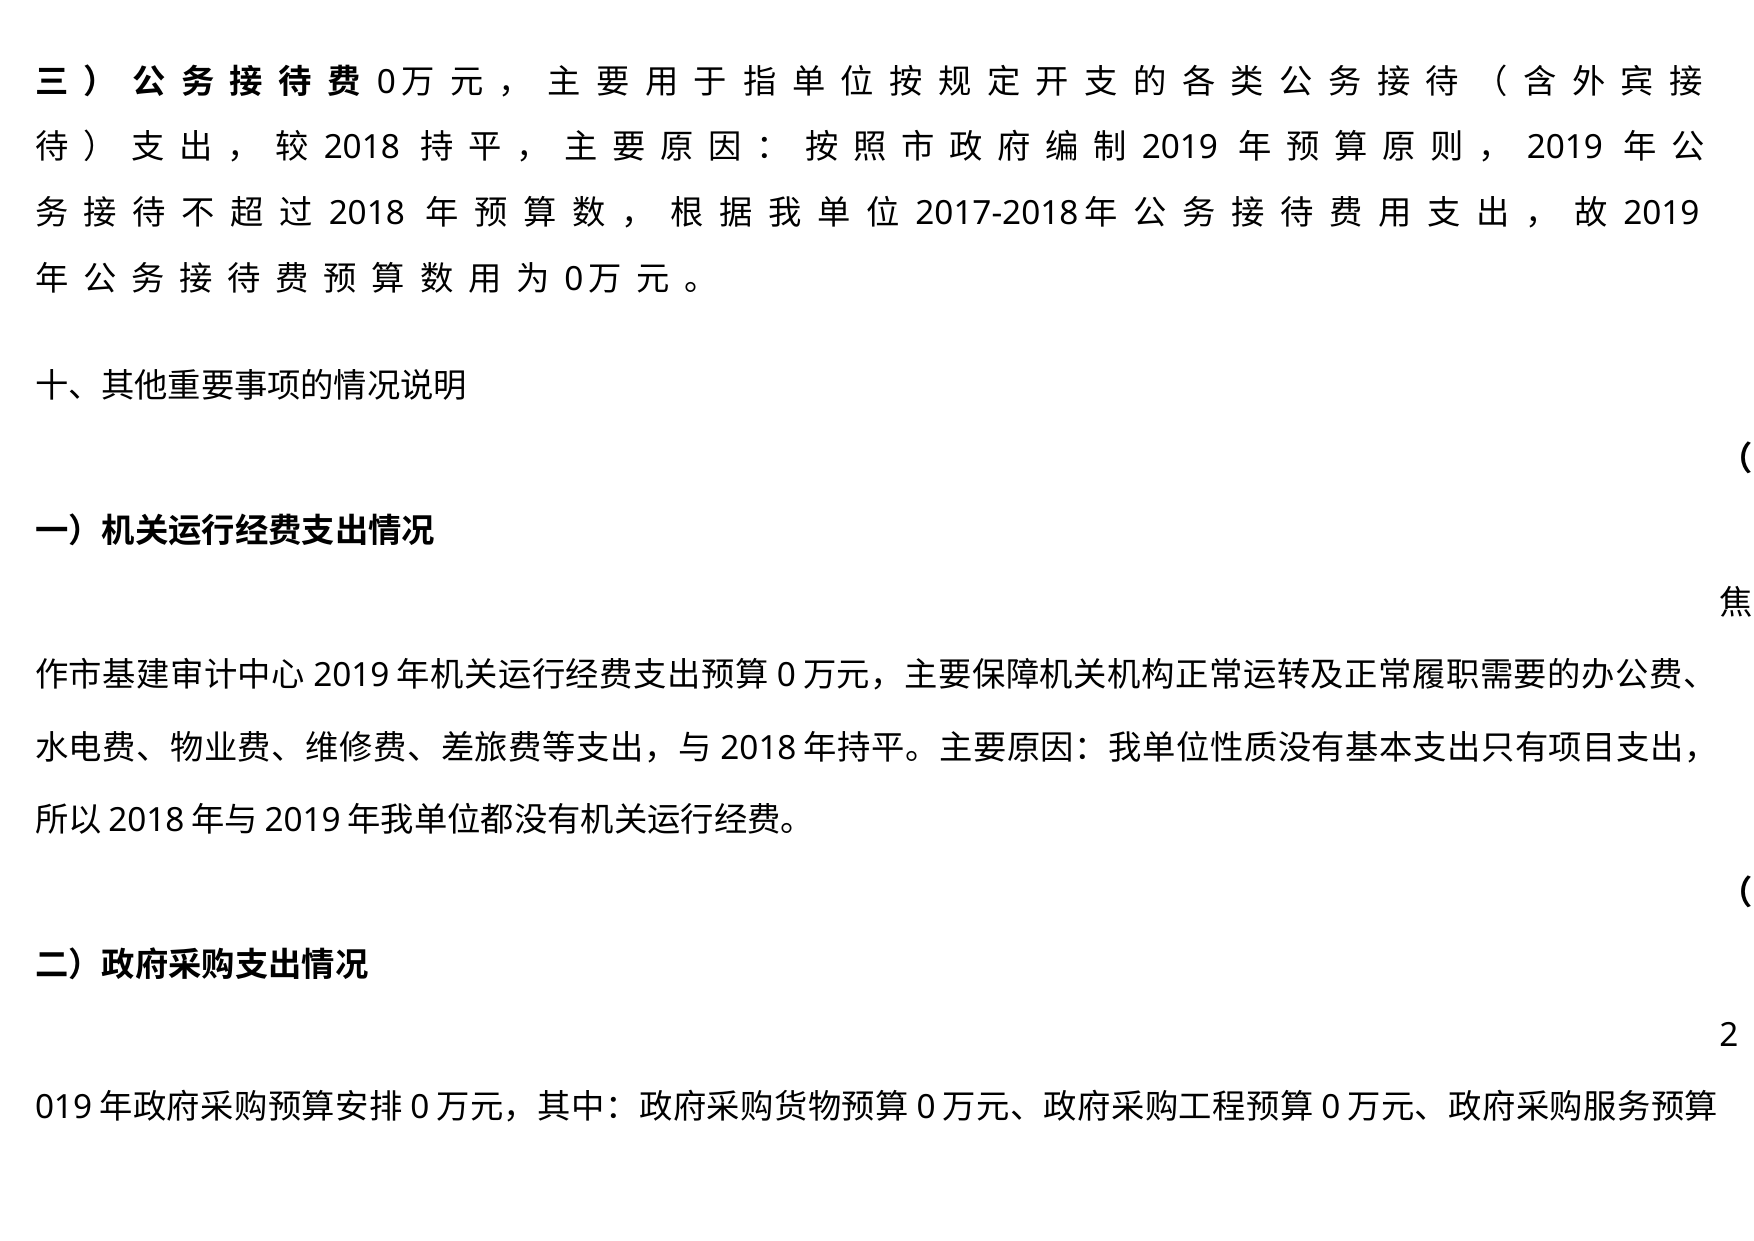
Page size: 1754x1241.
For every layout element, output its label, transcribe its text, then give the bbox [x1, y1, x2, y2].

text 焦作市基建审计中心2019年机关运行经费支出预算0万元，主要保障机关机构正常运转及正常履职需要的办公费、水电费、物业费、维修费、差旅费等支出，与2018年持平。主要原因：我单位性质没有基本支出只有项目支出，所以2018年与2019年我单位都没有机关运行经费。 [35, 576, 1719, 842]
text 十、其他重要事项的情况说明 [35, 308, 1719, 407]
text （二）政府采购支出情况 [35, 866, 1719, 986]
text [35, 46, 1719, 308]
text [35, 1010, 1719, 1128]
text （一）机关运行经费支出情况 [35, 431, 1719, 552]
